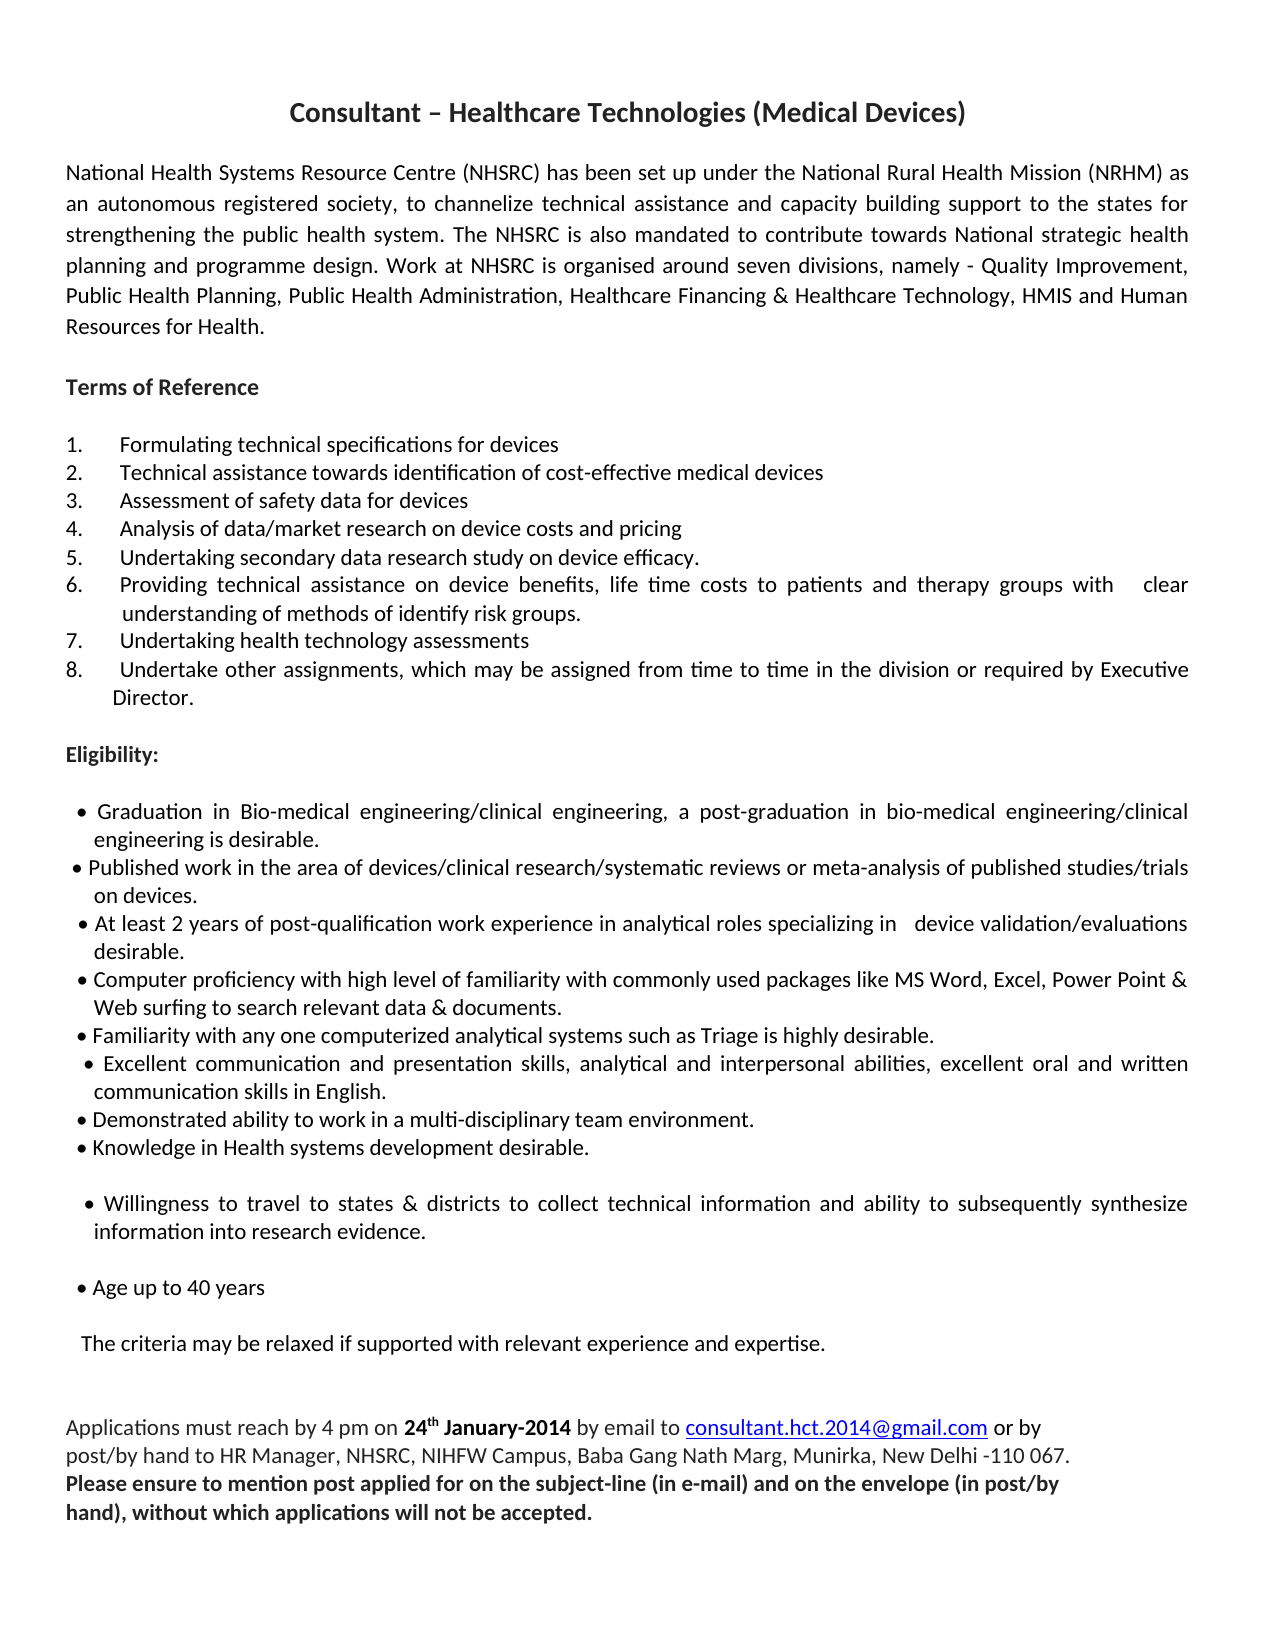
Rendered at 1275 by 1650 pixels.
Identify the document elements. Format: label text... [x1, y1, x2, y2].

text National Health Systems Resource Centre (NHSRC) has been set up under the National Rural Health Mission (NRHM) as an autonomous registered society, to channelize technical assistance and capacity building support to the states for strengthening the public health system. The NHSRC is also mandated to contribute towards National strategic health planning and programme design. Work at NHSRC is organised around seven divisions, namely - Quality Improvement, Public Health Planning, Public Health Administration, Healthcare Financing & Healthcare Technology, HMIS and Human Resources for Health. [66, 158, 1191, 340]
text • Computer proficiency with high level of familiarity with commonly used packages like MS Word, Excel, Power Point & Web surfing to search relevant data & documents. [66, 965, 1191, 1021]
text • Familiarity with any one computerized analytical systems such as Triage is highly desirable. [66, 1021, 1191, 1049]
text 2. Technical assistance towards identification of cost-effective medical devices [66, 458, 1191, 487]
text Eligibility: [66, 740, 1191, 768]
text • Graduation in Bio-medical engineering/clinical engineering, a post-graduation in bio-medical engineering/clinical engineering is desirable. [66, 797, 1191, 853]
text 1. Formulating technical specifications for devices [66, 431, 1191, 458]
text hand), without which applications will not be accepted. [66, 1498, 1191, 1526]
text 6. Providing technical assistance on device benefits, life time costs to patients and therapy groups with clear understanding of methods of identify risk groups. [66, 571, 1191, 627]
text • Willingness to travel to states & districts to collect technical information and ability to subsequently synthesize information into research evidence. [66, 1189, 1191, 1245]
text • Demonstrated ability to work in a multi-disciplinary team environment. [66, 1105, 1191, 1133]
text • At least 2 years of post-qualification work experience in analytical roles specializing in device validation/evaluations desirable. [66, 909, 1191, 965]
text 8. Undertake other assignments, which may be assigned from time to time in the division or required by Executive Director. [66, 655, 1191, 711]
text The criteria may be relaxed if supported with relevant experience and expertise. [66, 1329, 1191, 1357]
text 3. Assessment of safety data for devices [66, 487, 1191, 514]
text Applications must reach by 4 pm on 24th January-2014 by email to consultant.hct.2014@gmail.com or by [66, 1413, 1191, 1442]
text 7. Undertaking health technology assessments [66, 627, 1191, 655]
text • Excellent communication and presentation skills, analytical and interpersonal abilities, excellent oral and written communication skills in English. [66, 1049, 1191, 1105]
text Please ensure to mention post applied for on the subject-line (in e-mail) and on the envelope (in post/by [66, 1469, 1191, 1498]
text • Age up to 40 years [66, 1273, 1191, 1301]
text post/by hand to HR Manager, NHSRC, NIHFW Campus, Baba Gang Nath Marg, Munirka, New Delhi -110 067. [66, 1442, 1191, 1469]
text 4. Analysis of data/market research on device costs and pricing [66, 514, 1191, 543]
text Terms of Reference [66, 372, 1191, 401]
text Consultant – Healthcare Technologies (Medical Devices) [66, 94, 1191, 129]
text • Knowledge in Health systems development desirable. [66, 1133, 1191, 1161]
text • Published work in the area of devices/clinical research/systematic reviews or meta-analysis of published studies/trials on devices. [66, 853, 1191, 909]
text 5. Undertaking secondary data research study on device efficacy. [66, 543, 1191, 571]
